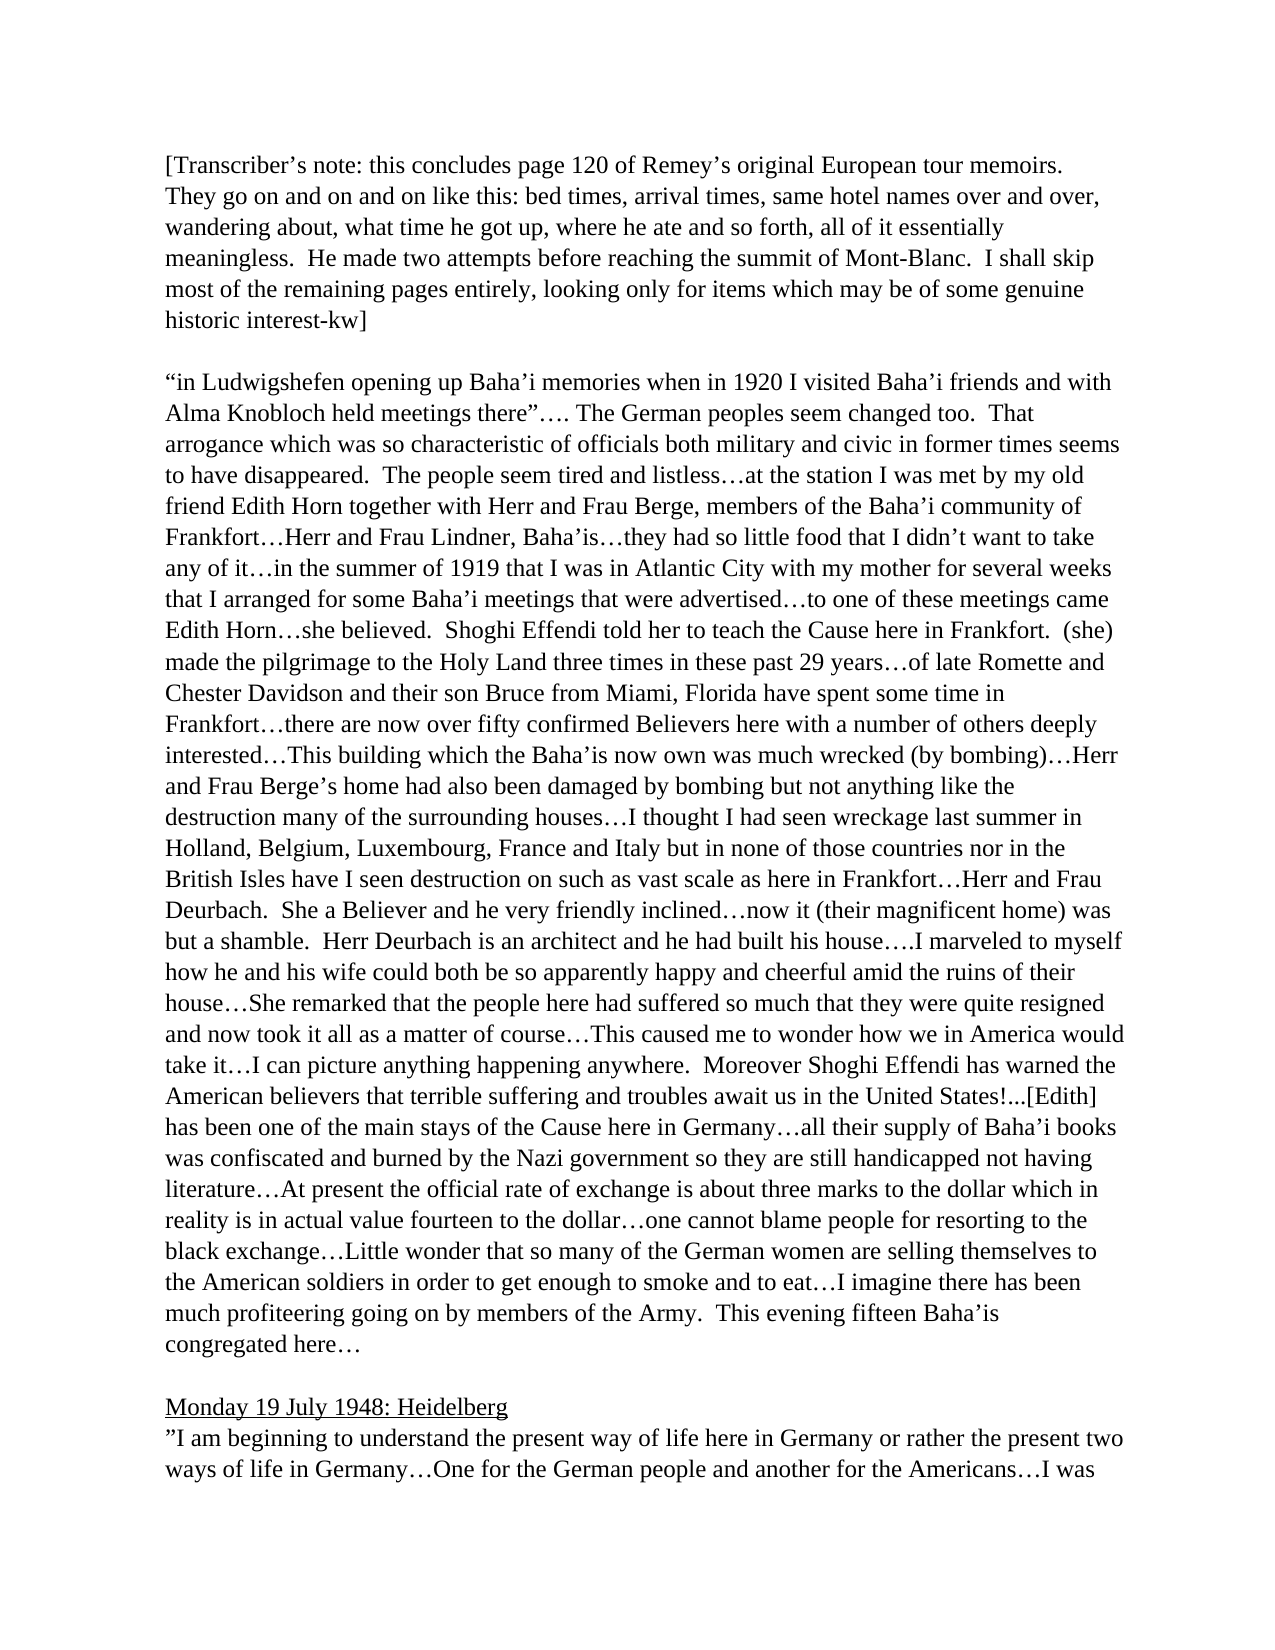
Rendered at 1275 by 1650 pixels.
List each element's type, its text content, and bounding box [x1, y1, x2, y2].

text Monday 19 July 1948: Heidelberg [165, 1392, 1125, 1420]
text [165, 1423, 1125, 1482]
text [Transcriber’s note: this concludes page 120 of Remey’s original European tour memoirs. They go on and on and on like this: bed times, arrival times, same hotel names over and over, wandering about, what time he got up, where he ate and so forth, all of it essentially meaningless. He made two attempts before reaching the summit of Mont-Blanc. I shall skip most of the remaining pages entirely, looking only for items which may be of some genuine historic interest-kw] [165, 150, 1125, 334]
text “in Ludwigshefen opening up Baha’i memories when in 1920 I visited Baha’i friends and with Alma Knobloch held meetings there”…. The German peoples seem changed too. That arrogance which was so characteristic of officials both military and civic in former times seems to have disappeared. The people seem tired and listless…at the station I was met by my old friend Edith Horn together with Herr and Frau Berge, members of the Baha’i community of Frankfort…Herr and Frau Lindner, Baha’is…they had so little food that I didn’t want to take any of it…in the summer of 1919 that I was in Atlantic City with my mother for several weeks that I arranged for some Baha’i meetings that were advertised…to one of these meetings came Edith Horn…she believed. Shoghi Effendi told her to teach the Cause here in Frankfort. (she) made the pilgrimage to the Holy Land three times in these past 29 years…of late Romette and Chester Davidson and their son Bruce from Miami, Florida have spent some time in Frankfort…there are now over fifty confirmed Believers here with a number of others deeply interested…This building which the Baha’is now own was much wrecked (by bombing)…Herr and Frau Berge’s home had also been damaged by bombing but not anything like the destruction many of the surrounding houses…I thought I had seen wreckage last summer in Holland, Belgium, Luxembourg, France and Italy but in none of those countries nor in the British Isles have I seen destruction on such as vast scale as here in Frankfort…Herr and Frau Deurbach. She a Believer and he very friendly inclined…now it (their magnificent home) was but a shamble. Herr Deurbach is an architect and he had built his house….I marveled to myself how he and his wife could both be so apparently happy and cheerful amid the ruins of their house…She remarked that the people here had suffered so much that they were quite resigned and now took it all as a matter of course…This caused me to wonder how we in America would take it…I can picture anything happening anywhere. Moreover Shoghi Effendi has warned the American believers that terrible suffering and troubles await us in the United States!...[Edith] has been one of the main stays of the Cause here in Germany…all their supply of Baha’i books was confiscated and burned by the Nazi government so they are still handicapped not having literature…At present the official rate of exchange is about three marks to the dollar which in reality is in actual value fourteen to the dollar…one cannot blame people for resorting to the black exchange…Little wonder that so many of the German women are selling themselves to the American soldiers in order to get enough to smoke and to eat…I imagine there has been much profiteering going on by members of the Army. This evening fifteen Baha’is congregated here… [165, 367, 1125, 1358]
